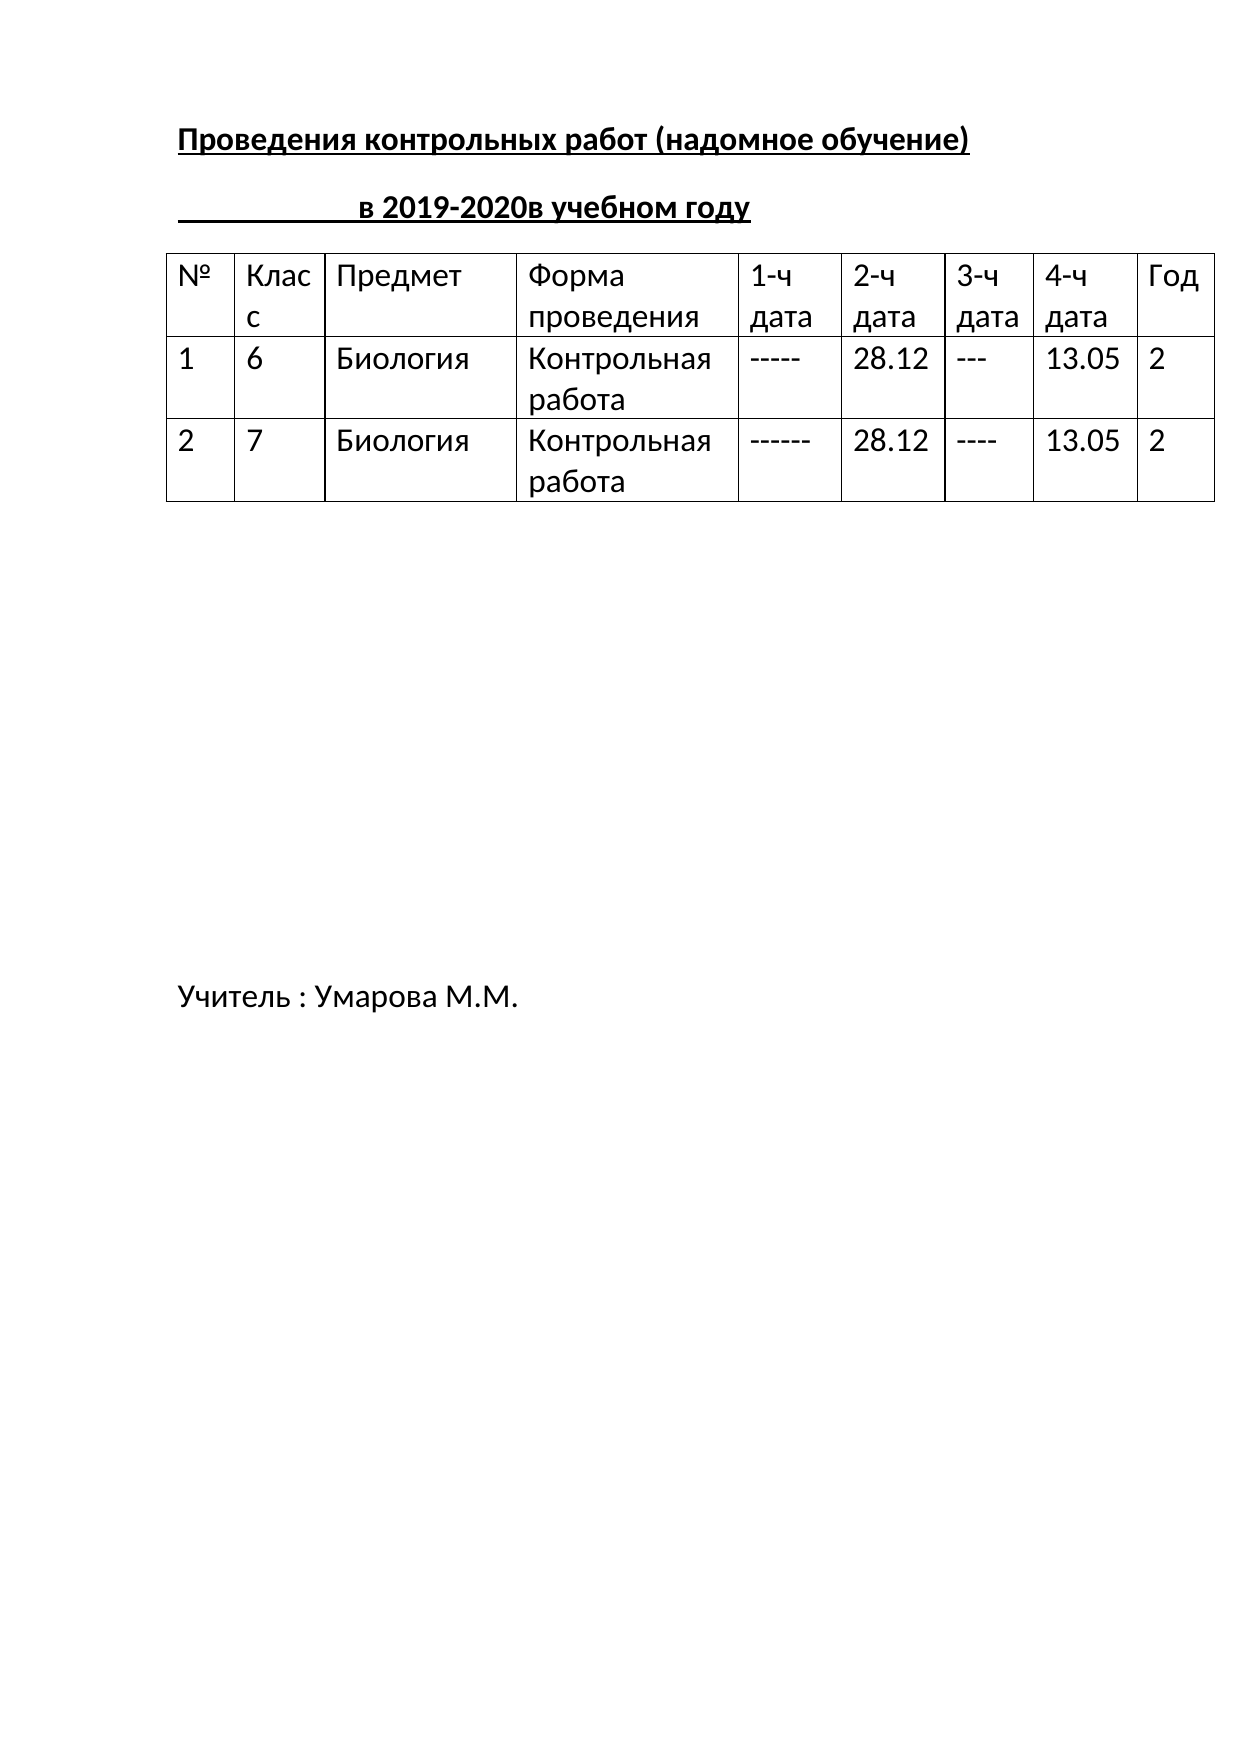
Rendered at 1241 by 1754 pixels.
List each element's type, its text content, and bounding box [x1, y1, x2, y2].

table_cell 6 [235, 337, 324, 418]
table_header 4-ч дата [1034, 254, 1137, 336]
table_cell 28.12 [842, 337, 944, 418]
table_cell --- [946, 337, 1033, 418]
table_cell Биология [326, 337, 516, 418]
table_header 1-ч дата [739, 254, 841, 336]
table_cell 2 [167, 419, 234, 501]
table_cell 2 [1138, 337, 1214, 418]
text Проведения контрольных работ (надомное обучение) [177, 118, 1152, 159]
table_cell 28.12 [842, 419, 944, 501]
table_header 3-ч дата [946, 254, 1033, 336]
table_cell Контрольная работа [517, 337, 738, 418]
table_header Класс [235, 254, 324, 336]
text Учитель : Умарова М.М. [177, 975, 1152, 1016]
table_cell Контрольная работа [517, 419, 738, 501]
table_header Год [1138, 254, 1214, 336]
table_header № [167, 254, 234, 336]
table_cell 13.05 [1034, 337, 1137, 418]
table_cell ----- [739, 337, 841, 418]
table_header Предмет [326, 254, 516, 336]
table_header 2-ч дата [842, 254, 944, 336]
table_cell 2 [1138, 419, 1214, 501]
table_cell 1 [167, 337, 234, 418]
table_header Форма проведения [517, 254, 738, 336]
table_cell 13.05 [1034, 419, 1137, 501]
text в 2019-2020в учебном году [177, 186, 1152, 226]
table_cell Биология [326, 419, 516, 501]
table_cell ------ [739, 419, 841, 501]
table_cell ---- [946, 419, 1033, 501]
table_cell 7 [235, 419, 324, 501]
